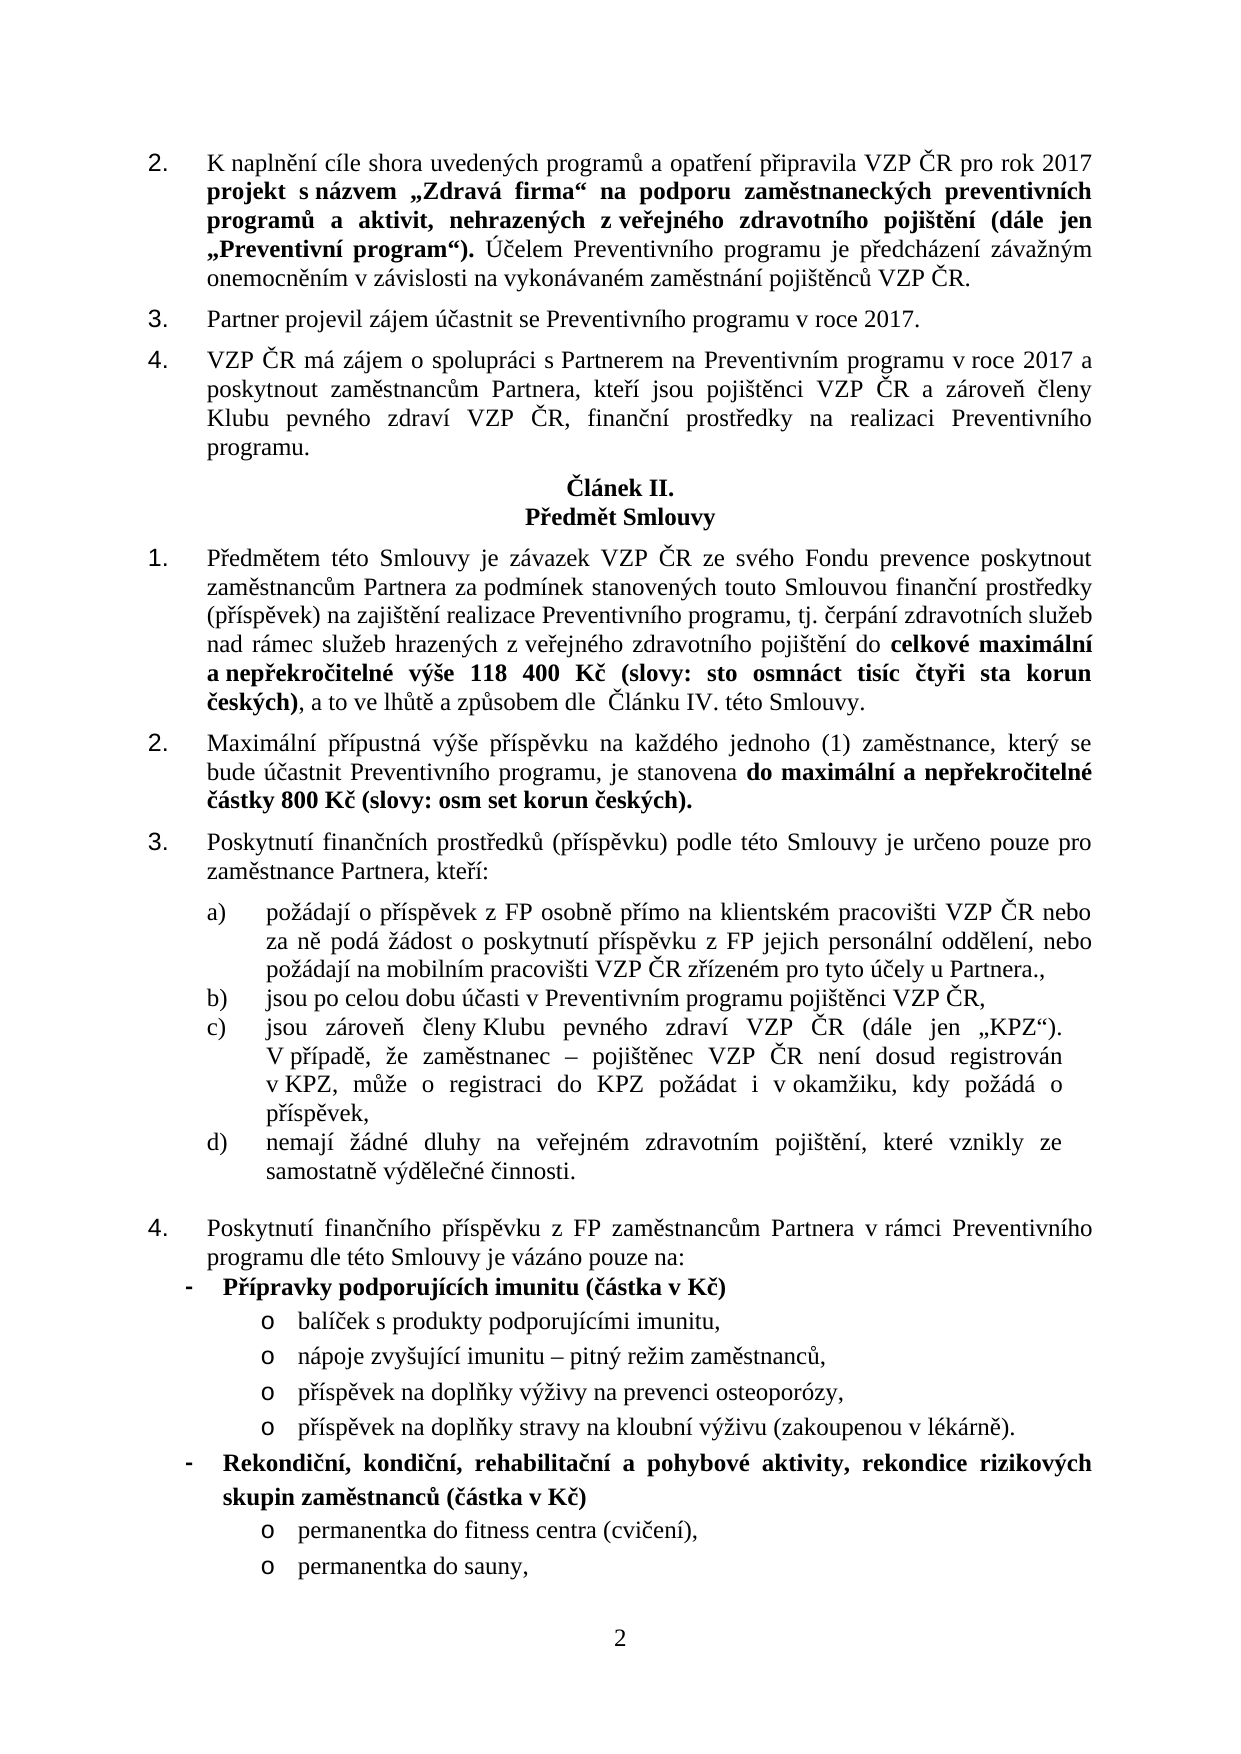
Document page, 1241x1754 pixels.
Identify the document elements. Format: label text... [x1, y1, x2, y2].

subtitle Maximální přípustná výše příspěvku na každého jednoho (1) zaměstnance, který se bude účastnit Preventivního programu, je stanovena do maximální a nepřekročitelné částky 800 Kč (slovy: osm set korun českých). [148, 728, 1093, 814]
subtitle Předmětem této Smlouvy je závazek VZP ČR ze svého Fondu prevence poskytnout zaměstnancům Partnera za podmínek stanovených touto Smlouvou finanční prostředky (příspěvek) na zajištění realizace Preventivního programu, tj. čerpání zdravotních služeb nad rámec služeb hrazených z veřejného zdravotního pojištění do celkové maximální a nepřekročitelné výše 118 400 Kč (slovy: sto osmnáct tisíc čtyři sta korun českých), a to ve lhůtě a způsobem dle Článku IV. této Smlouvy. [148, 543, 1093, 716]
list permanentka do fitness centra (cvičení), [260, 1515, 1093, 1546]
list Přípravky podporujících imunitu (částka v Kč) [185, 1271, 1093, 1301]
text Předmět Smlouvy [148, 502, 1093, 530]
list nemají žádné dluhy na veřejném zdravotním pojištění, které vznikly ze samostatně výdělečné činnosti. [207, 1127, 1063, 1184]
subtitle K naplnění cíle shora uvedených programů a opatření připravila VZP ČR pro rok 2017 projekt s názvem „Zdravá firma“ na podporu zaměstnaneckých preventivních programů a aktivit, nehrazených z veřejného zdravotního pojištění (dále jen „Preventivní program“). Účelem Preventivního programu je předcházení závažným onemocněním v závislosti na vykonávaném zaměstnání pojištěnců VZP ČR. [148, 148, 1093, 291]
list příspěvek na doplňky stravy na kloubní výživu (zakoupenou v lékárně). [260, 1412, 1093, 1443]
list příspěvek na doplňky výživy na prevenci osteoporózy, [260, 1377, 1093, 1407]
list permanentka do sauny, [260, 1551, 1093, 1582]
list Rekondiční, kondiční, rehabilitační a pohybové aktivity, rekondice rizikových skupin zaměstnanců (částka v Kč) [185, 1447, 1093, 1511]
list Poskytnutí finančního příspěvku z FP zaměstnancům Partnera v rámci Preventivního programu dle této Smlouvy je vázáno pouze na: [148, 1213, 1093, 1271]
list požádají o příspěvek z FP osobně přímo na klientském pracovišti VZP ČR nebo za ně podá žádost o poskytnutí příspěvku z FP jejich personální oddělení, nebo požádají na mobilním pracovišti VZP ČR zřízeném pro tyto účely u Partnera., [207, 897, 1093, 983]
list jsou po celou dobu účasti v Preventivním programu pojištěnci VZP ČR, [207, 983, 1093, 1012]
list nápoje zvyšující imunitu – pitný režim zaměstnanců, [260, 1341, 1093, 1372]
list balíček s produkty podporujícími imunitu, [260, 1306, 1093, 1337]
subtitle Partner projevil zájem účastnit se Preventivního programu v roce 2017. [148, 304, 1093, 333]
text Článek II. [148, 473, 1093, 502]
list jsou zároveň členy Klubu pevného zdraví VZP ČR (dále jen „KPZ“). V případě, že zaměstnanec – pojištěnec VZP ČR není dosud registrován v KPZ, může o registraci do KPZ požádat i v okamžiku, kdy požádá o příspěvek, [207, 1012, 1063, 1127]
subtitle VZP ČR má zájem o spolupráci s Partnerem na Preventivním programu v roce 2017 a poskytnout zaměstnancům Partnera, kteří jsou pojištěnci VZP ČR a zároveň členy Klubu pevného zdraví VZP ČR, finanční prostředky na realizaci Preventivního programu. [148, 345, 1093, 460]
subtitle Poskytnutí finančních prostředků (příspěvku) podle této Smlouvy je určeno pouze pro zaměstnance Partnera, kteří: [148, 827, 1093, 884]
